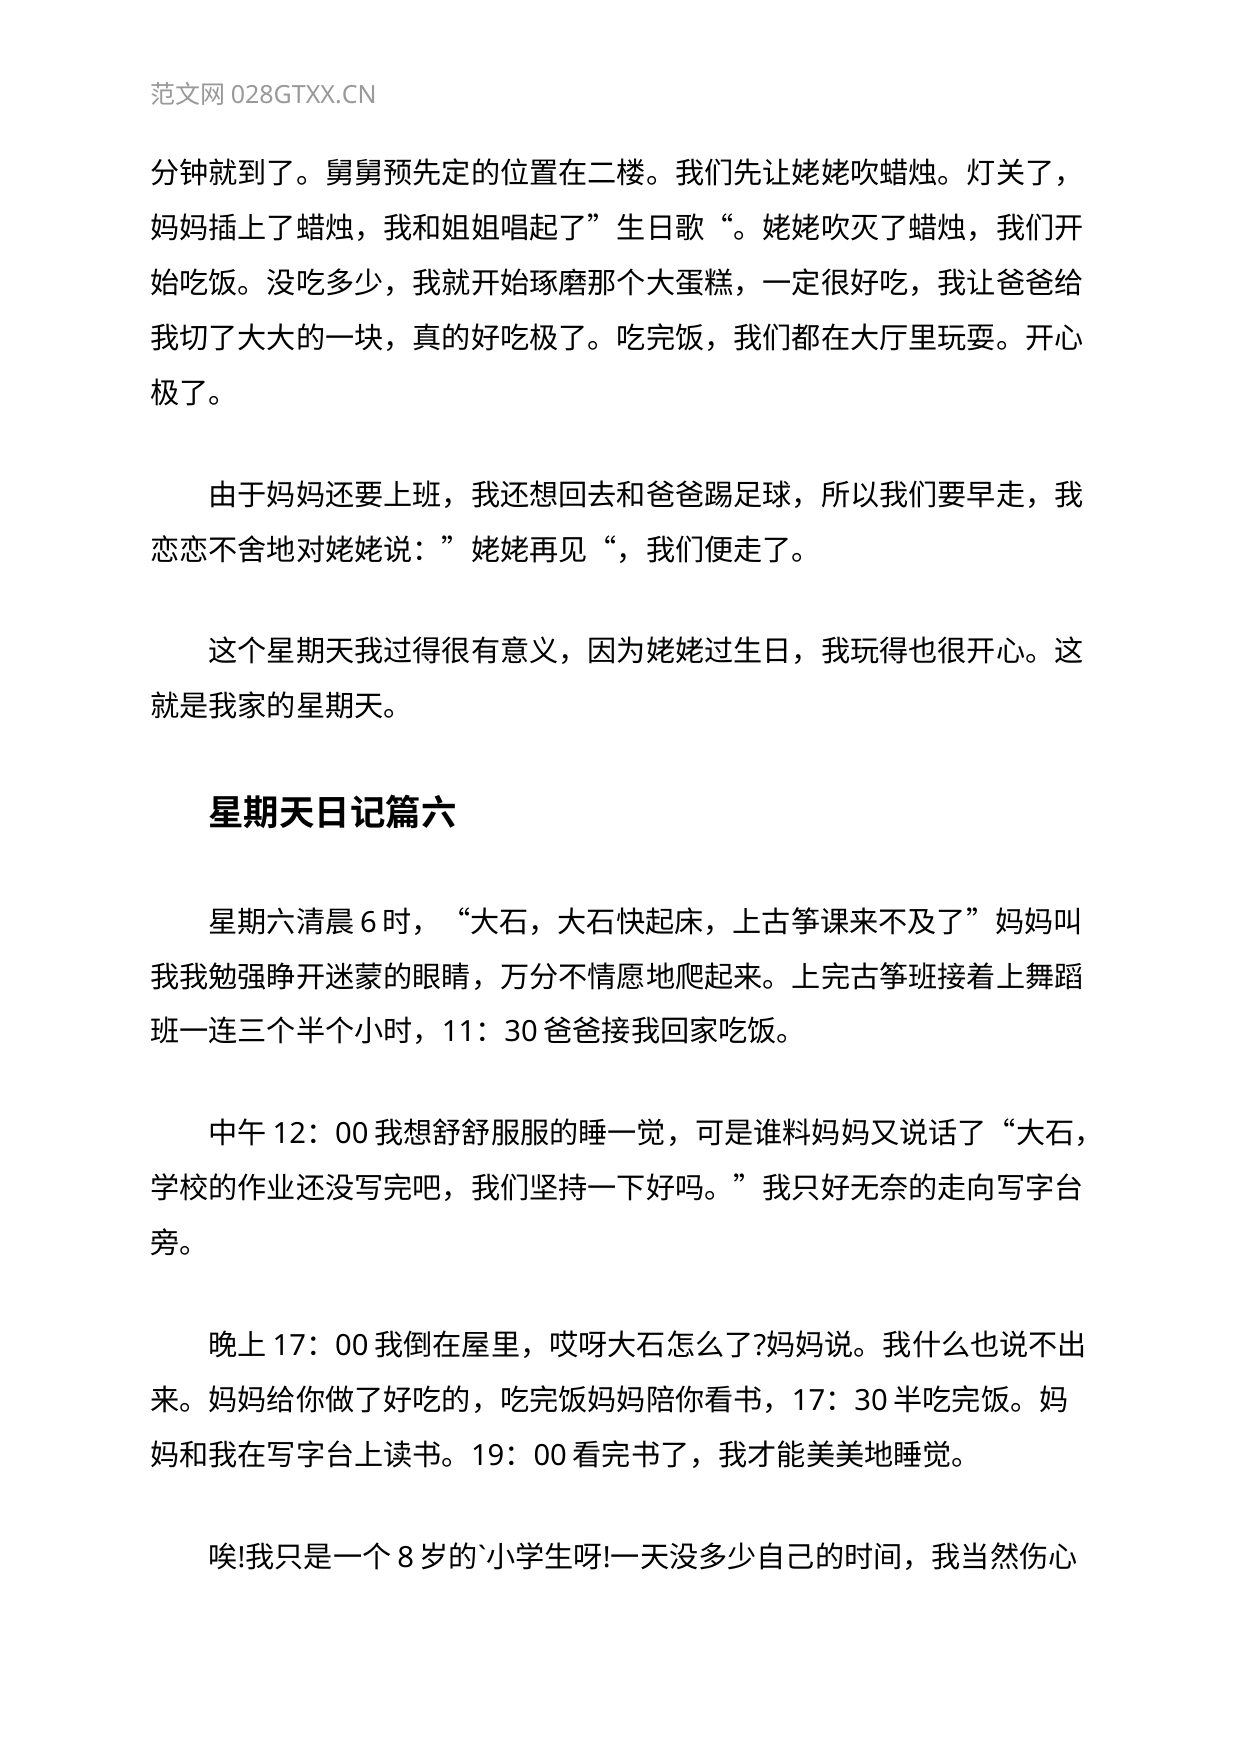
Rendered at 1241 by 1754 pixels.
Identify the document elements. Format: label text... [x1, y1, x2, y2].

text 晚上17：00我倒在屋里，哎呀大石怎么了?妈妈说。我什么也说不出来。妈妈给你做了好吃的，吃完饭妈妈陪你看书，17：30半吃完饭。妈妈和我在写字台上读书。19：00看完书了，我才能美美地睡觉。 [150, 1322, 1090, 1474]
text 星期天日记篇六 [150, 785, 1090, 836]
text 这个星期天我过得很有意义，因为姥姥过生日，我玩得也很开心。这就是我家的星期天。 [150, 628, 1090, 725]
text 由于妈妈还要上班，我还想回去和爸爸踢足球，所以我们要早走，我恋恋不舍地对姥姥说：”姥姥再见“，我们便走了。 [150, 471, 1090, 568]
text 星期六清晨6时，“大石，大石快起床，上古筝课来不及了”妈妈叫我我勉强睁开迷蒙的眼睛，万分不情愿地爬起来。上完古筝班接着上舞蹈班一连三个半个小时，11：30爸爸接我回家吃饭。 [150, 898, 1090, 1050]
text 中午12：00我想舒舒服服的睡一觉，可是谁料妈妈又说话了“大石，学校的作业还没写完吧，我们坚持一下好吗。”我只好无奈的走向写字台旁。 [150, 1110, 1090, 1262]
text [150, 1534, 1090, 1576]
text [150, 150, 1090, 412]
